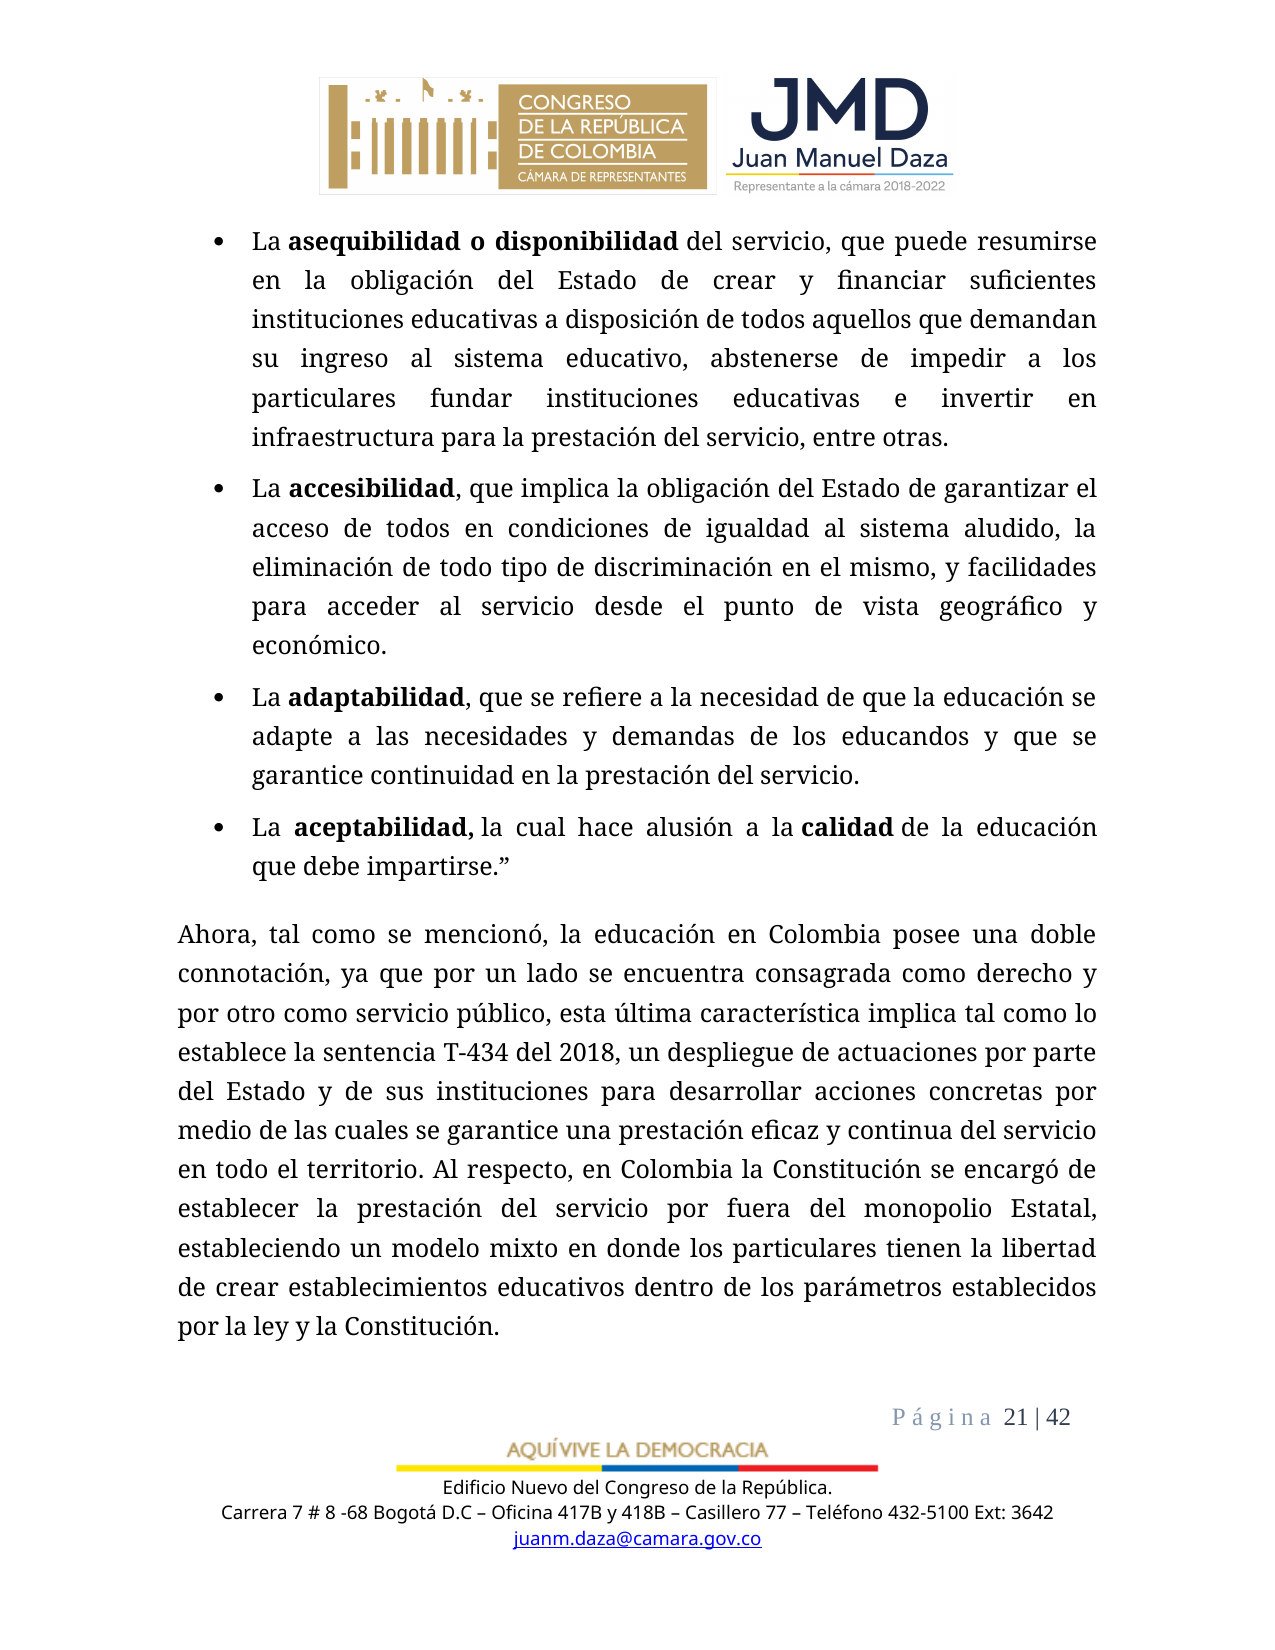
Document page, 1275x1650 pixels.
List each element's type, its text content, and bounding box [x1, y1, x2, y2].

picture [723, 73, 956, 195]
list La asequibilidad o disponibilidad del servicio, que puede resumirse en la obligación del Estado de crear y financiar suficientes instituciones educativas a disposición de todos aquellos que demandan su ingreso al sistema educativo, abstenerse de impedir a los particulares fundar instituciones educativas e invertir en infraestructura para la prestación del servicio, entre otras. [214, 399, 1098, 629]
text Sentencia C-376 de 2010 [473, 331, 1098, 365]
picture [319, 77, 717, 195]
list La adaptabilidad, que se refiere a la necesidad de que la educación se adapte a las necesidades y demandas de los educandos y que se garantice continuidad en la prestación del servicio. [214, 855, 1098, 968]
picture [381, 1430, 894, 1475]
list La aceptabilidad, la cual hace alusión a la calidad de la educación que debe impartirse.” [214, 985, 1098, 1058]
text En cuanto a las características mencionadas, la Corte Constitucional ha sido reiterativa en definir cual es el alcance de estos, estableciendo: [177, 224, 1098, 297]
list La accesibilidad, que implica la obligación del Estado de garantizar el acceso de todos en condiciones de igualdad al sistema aludido, la eliminación de todo tipo de discriminación en el mismo, y facilidades para acceder al servicio desde el punto de vista geográfico y económico. [214, 647, 1098, 838]
